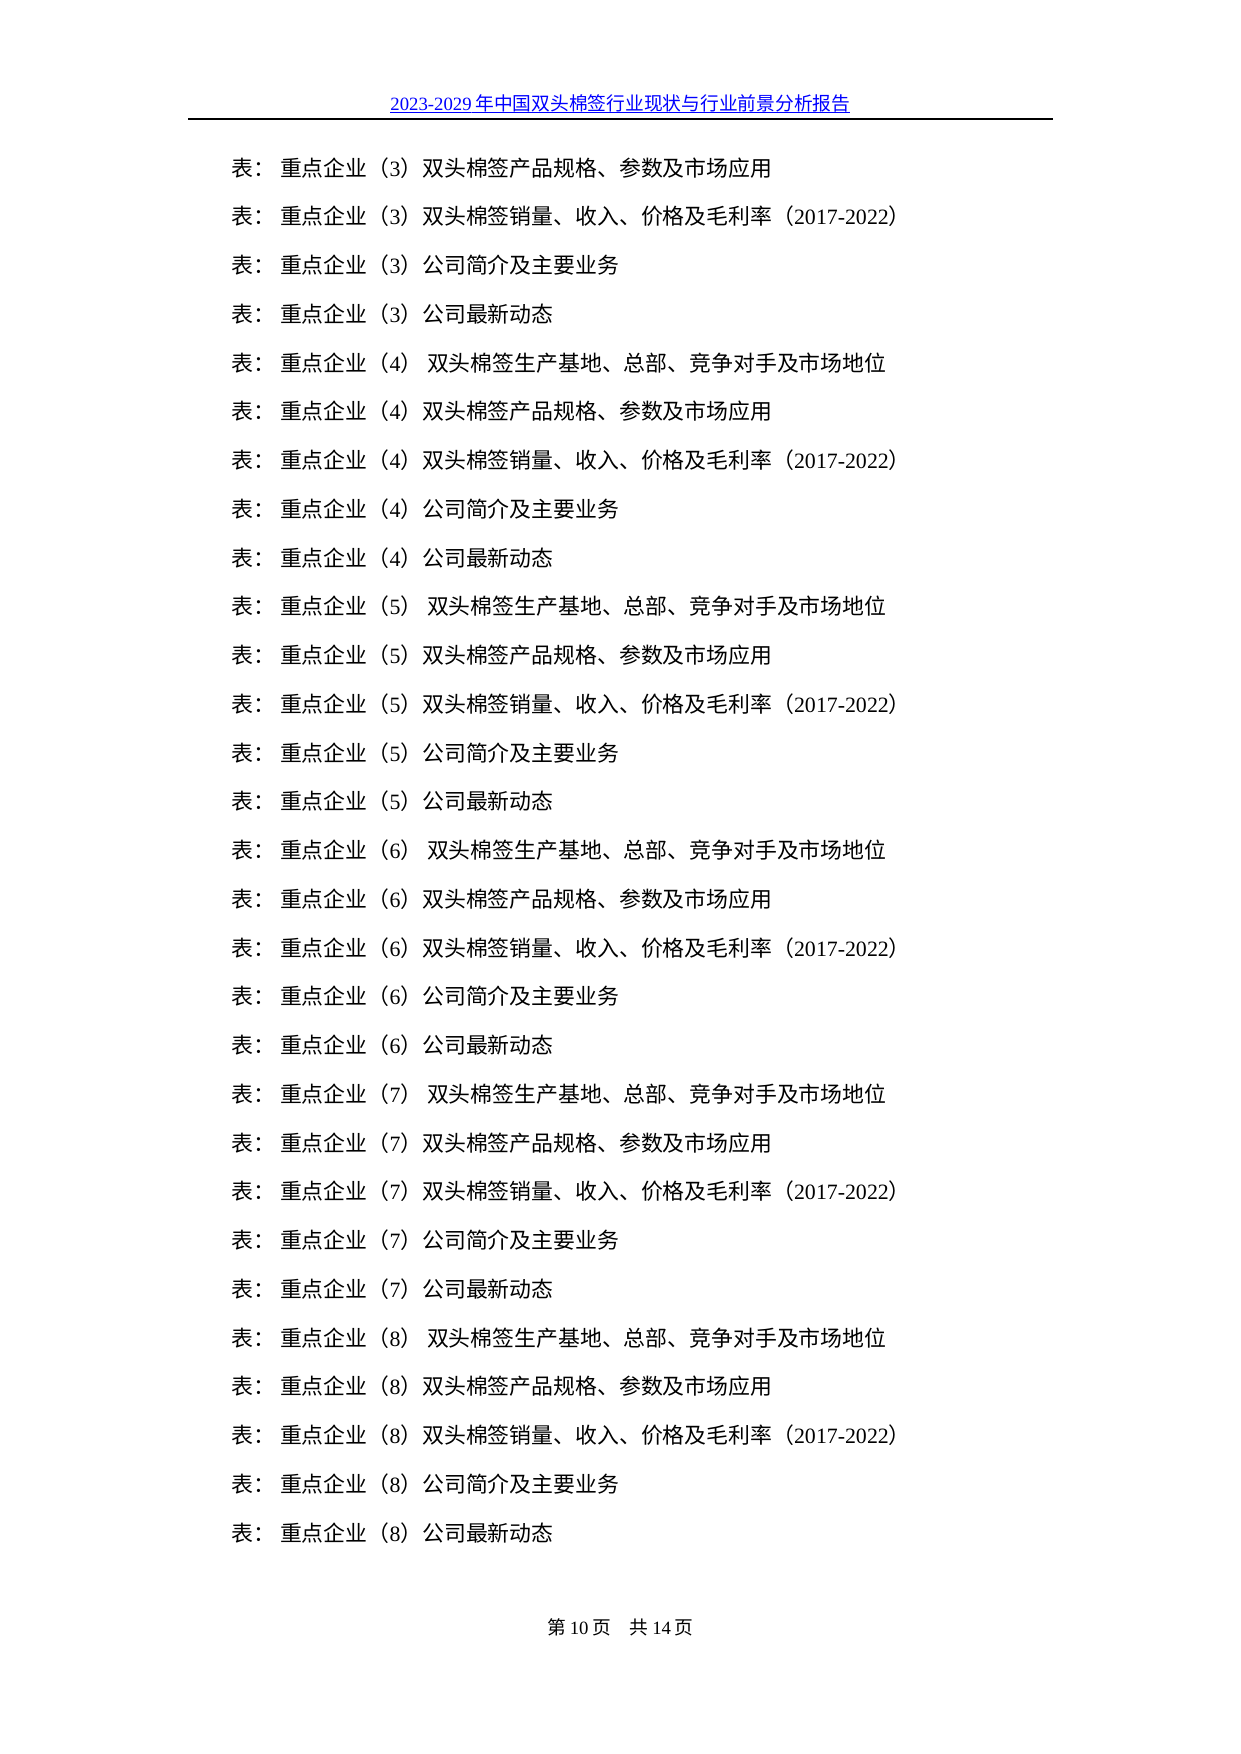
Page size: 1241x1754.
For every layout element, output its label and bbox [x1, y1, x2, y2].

text [187, 150, 1053, 1548]
